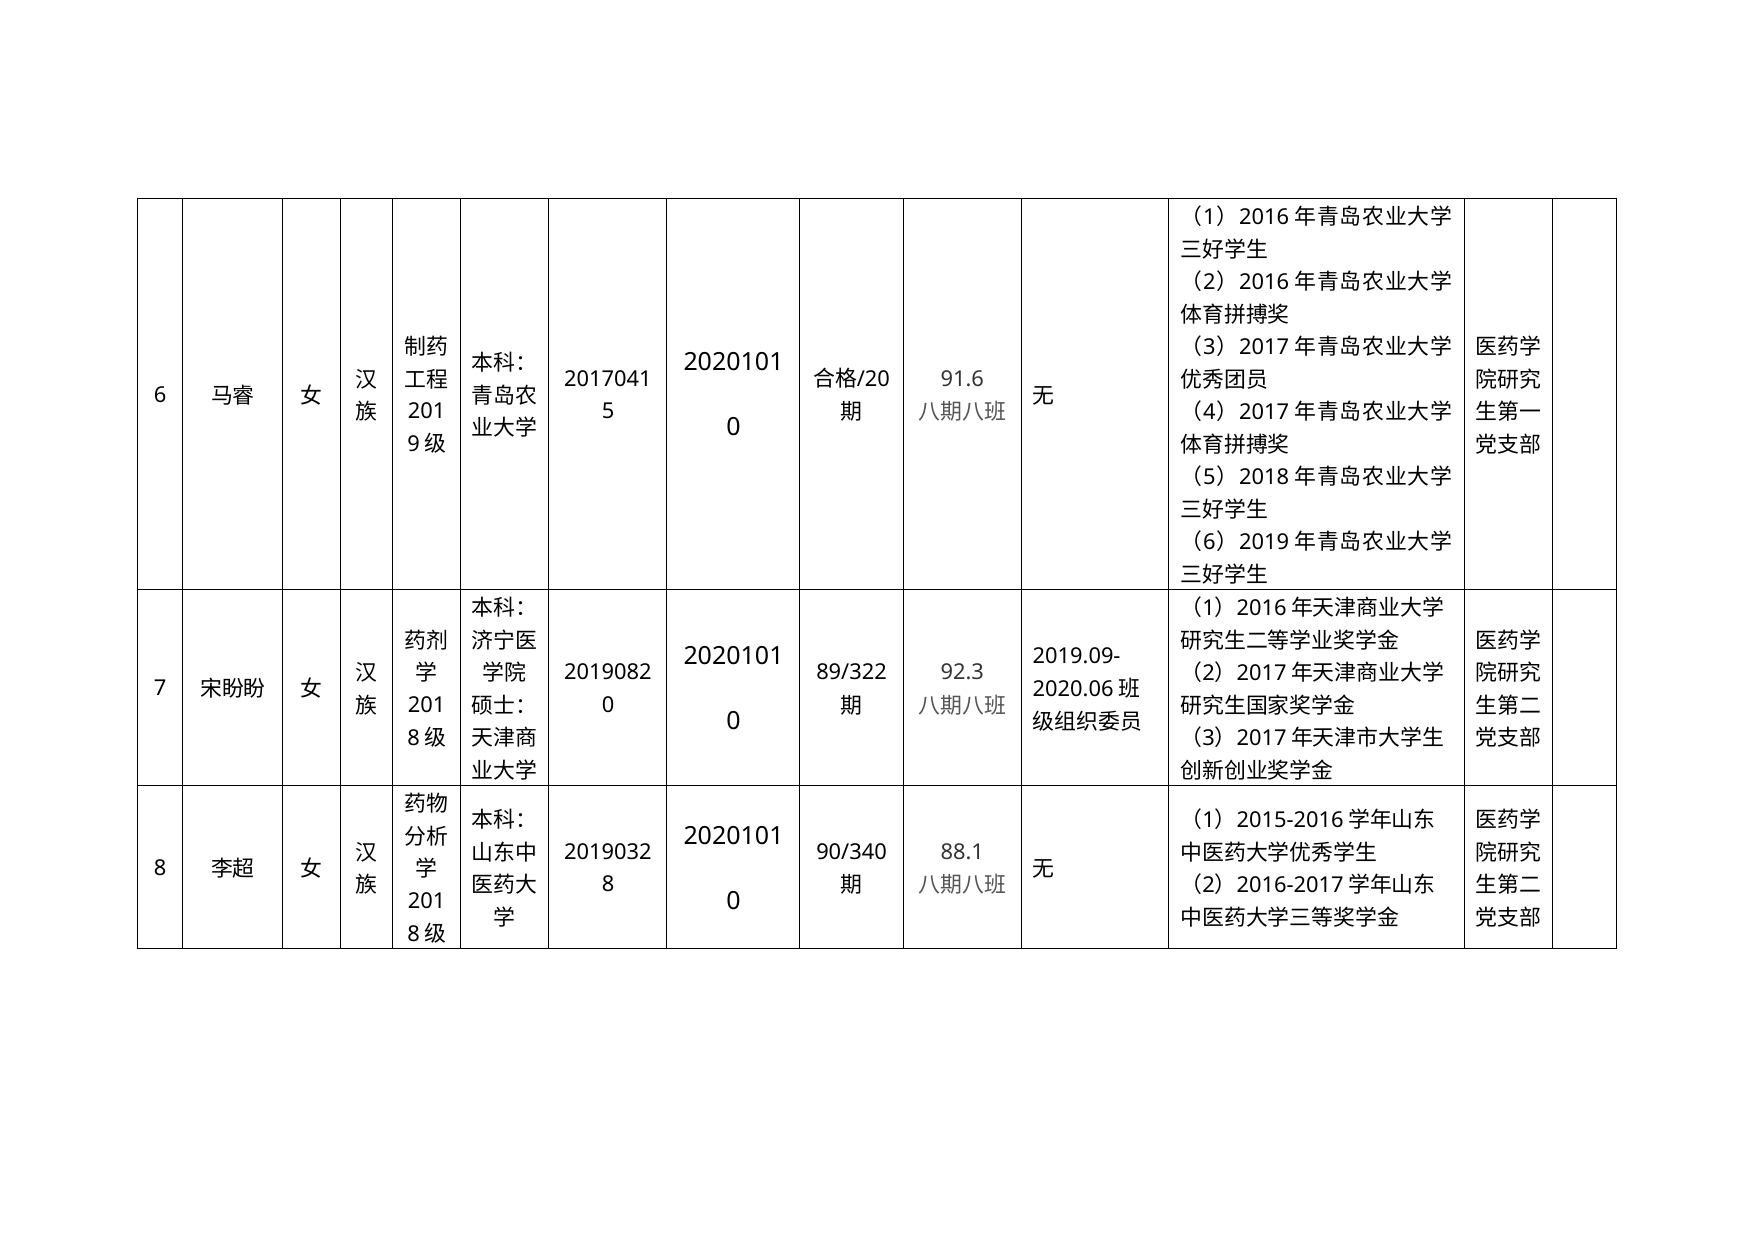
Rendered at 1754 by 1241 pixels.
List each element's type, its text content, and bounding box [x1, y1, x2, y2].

table_cell 20190820 [549, 590, 666, 785]
table_cell 91.6 八期八班 [904, 199, 1021, 589]
table_cell 合格/20期 [800, 199, 903, 589]
table_cell 6 [138, 199, 182, 589]
table_cell 2019.09-2020.06班级组织委员 [1022, 590, 1168, 785]
table_cell 88.1 八期八班 [904, 786, 1021, 948]
table_cell 92.3 八期八班 [904, 590, 1021, 785]
table_cell 无 [1022, 786, 1168, 948]
table_cell 20190328 [549, 786, 666, 948]
table_cell （1）2015-2016学年山东中医药大学优秀学生 （2）2016-2017学年山东中医药大学三等奖学金 [1169, 786, 1464, 948]
table_cell 马睿 [183, 199, 282, 589]
table_cell 医药学院研究生第二党支部 [1465, 590, 1552, 785]
table_cell 20170415 [549, 199, 666, 589]
table_cell 女 [283, 590, 340, 785]
table_cell 本科：山东中医药大学 [461, 786, 548, 948]
table_cell 药剂学 2018级 [393, 590, 460, 785]
table_cell 汉族 [341, 199, 392, 589]
table_cell 宋盼盼 [183, 590, 282, 785]
table_cell 制药工程2019级 [393, 199, 460, 589]
table_cell 无 [1022, 199, 1168, 589]
table_cell 汉族 [341, 786, 392, 948]
table_cell 89/322期 [800, 590, 903, 785]
table_cell 医药学院研究生第二党支部 [1465, 786, 1552, 948]
table_cell 女 [283, 199, 340, 589]
table_cell 本科：青岛农业大学 [461, 199, 548, 589]
table_cell 20201010 [667, 590, 799, 785]
table_cell [1553, 590, 1616, 785]
table_cell 女 [283, 786, 340, 948]
table_cell 李超 [183, 786, 282, 948]
table_cell 8 [138, 786, 182, 948]
table_cell [1553, 199, 1616, 589]
table_cell 药物分析学 2018级 [393, 786, 460, 948]
table_cell 本科：济宁医学院 硕士：天津商业大学 [461, 590, 548, 785]
table_cell [1553, 786, 1616, 948]
table_cell （1）2016年天津商业大学研究生二等学业奖学金 （2）2017年天津商业大学研究生国家奖学金 （3）2017年天津市大学生创新创业奖学金 [1169, 590, 1464, 785]
table_cell 汉族 [341, 590, 392, 785]
table_cell 7 [138, 590, 182, 785]
table_cell 20201010 [667, 199, 799, 589]
table_cell 90/340期 [800, 786, 903, 948]
table_cell （1）2016年青岛农业大学三好学生 （2）2016年青岛农业大学体育拼搏奖 （3）2017年青岛农业大学优秀团员 （4）2017年青岛农业大学体育拼搏奖 （5）2018年青岛农业大学三好学生 （6）2019年青岛农业大学三好学生 [1169, 199, 1464, 589]
table_cell 医药学院研究生第一党支部 [1465, 199, 1552, 589]
table_cell 20201010 [667, 786, 799, 948]
